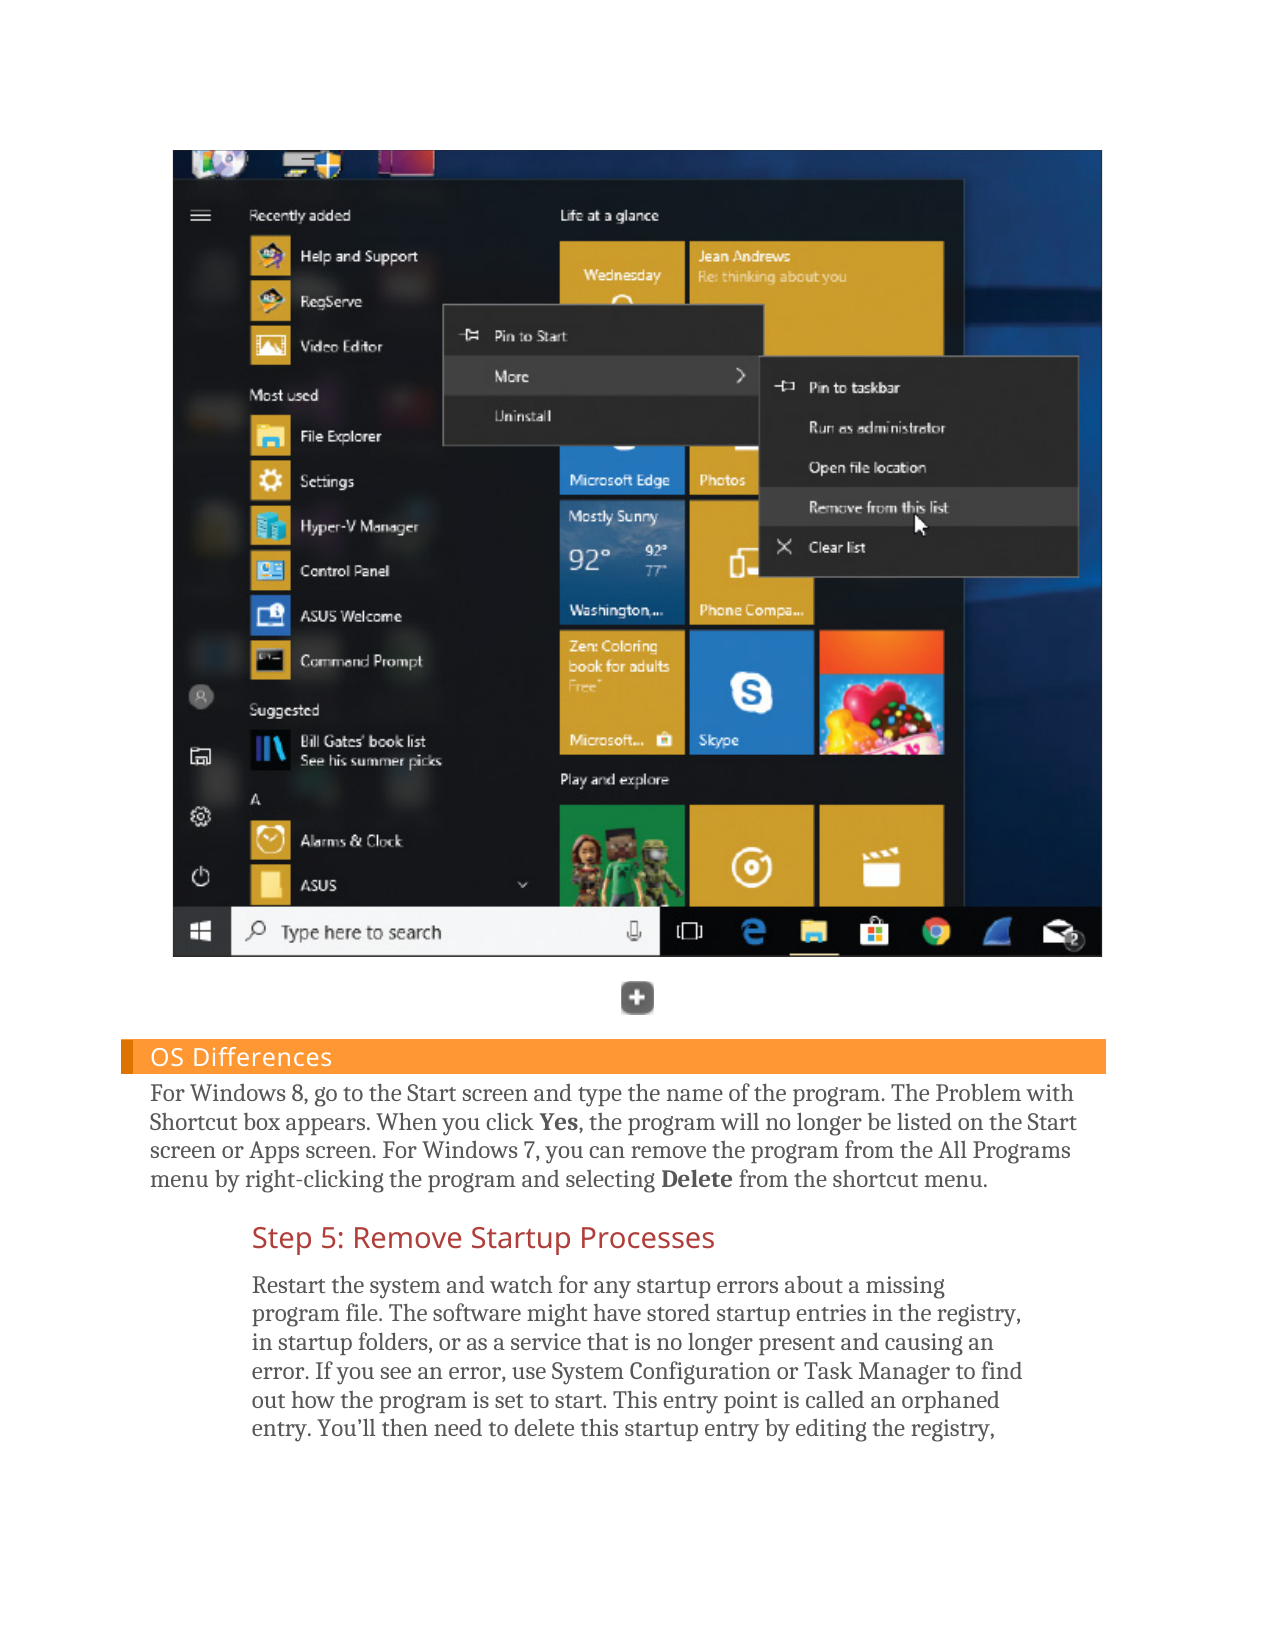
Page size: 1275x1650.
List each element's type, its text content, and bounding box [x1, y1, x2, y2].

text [252, 1271, 1023, 1443]
text For Windows 8, go to the Start screen and type the name of the program. The Problem with Shortcut box appears. When you click Yes, the program will no longer be listed on the Start screen or Apps screen. For Windows 7, you can remove the program from the All Programs menu by right-clicking the program and selecting Delete from the shortcut menu. [150, 1079, 1125, 1194]
subtitle OS Differences [121, 1039, 1106, 1074]
picture [621, 981, 654, 1015]
picture [172, 150, 1103, 957]
subtitle Step 5: Remove Startup Processes [252, 1217, 969, 1257]
